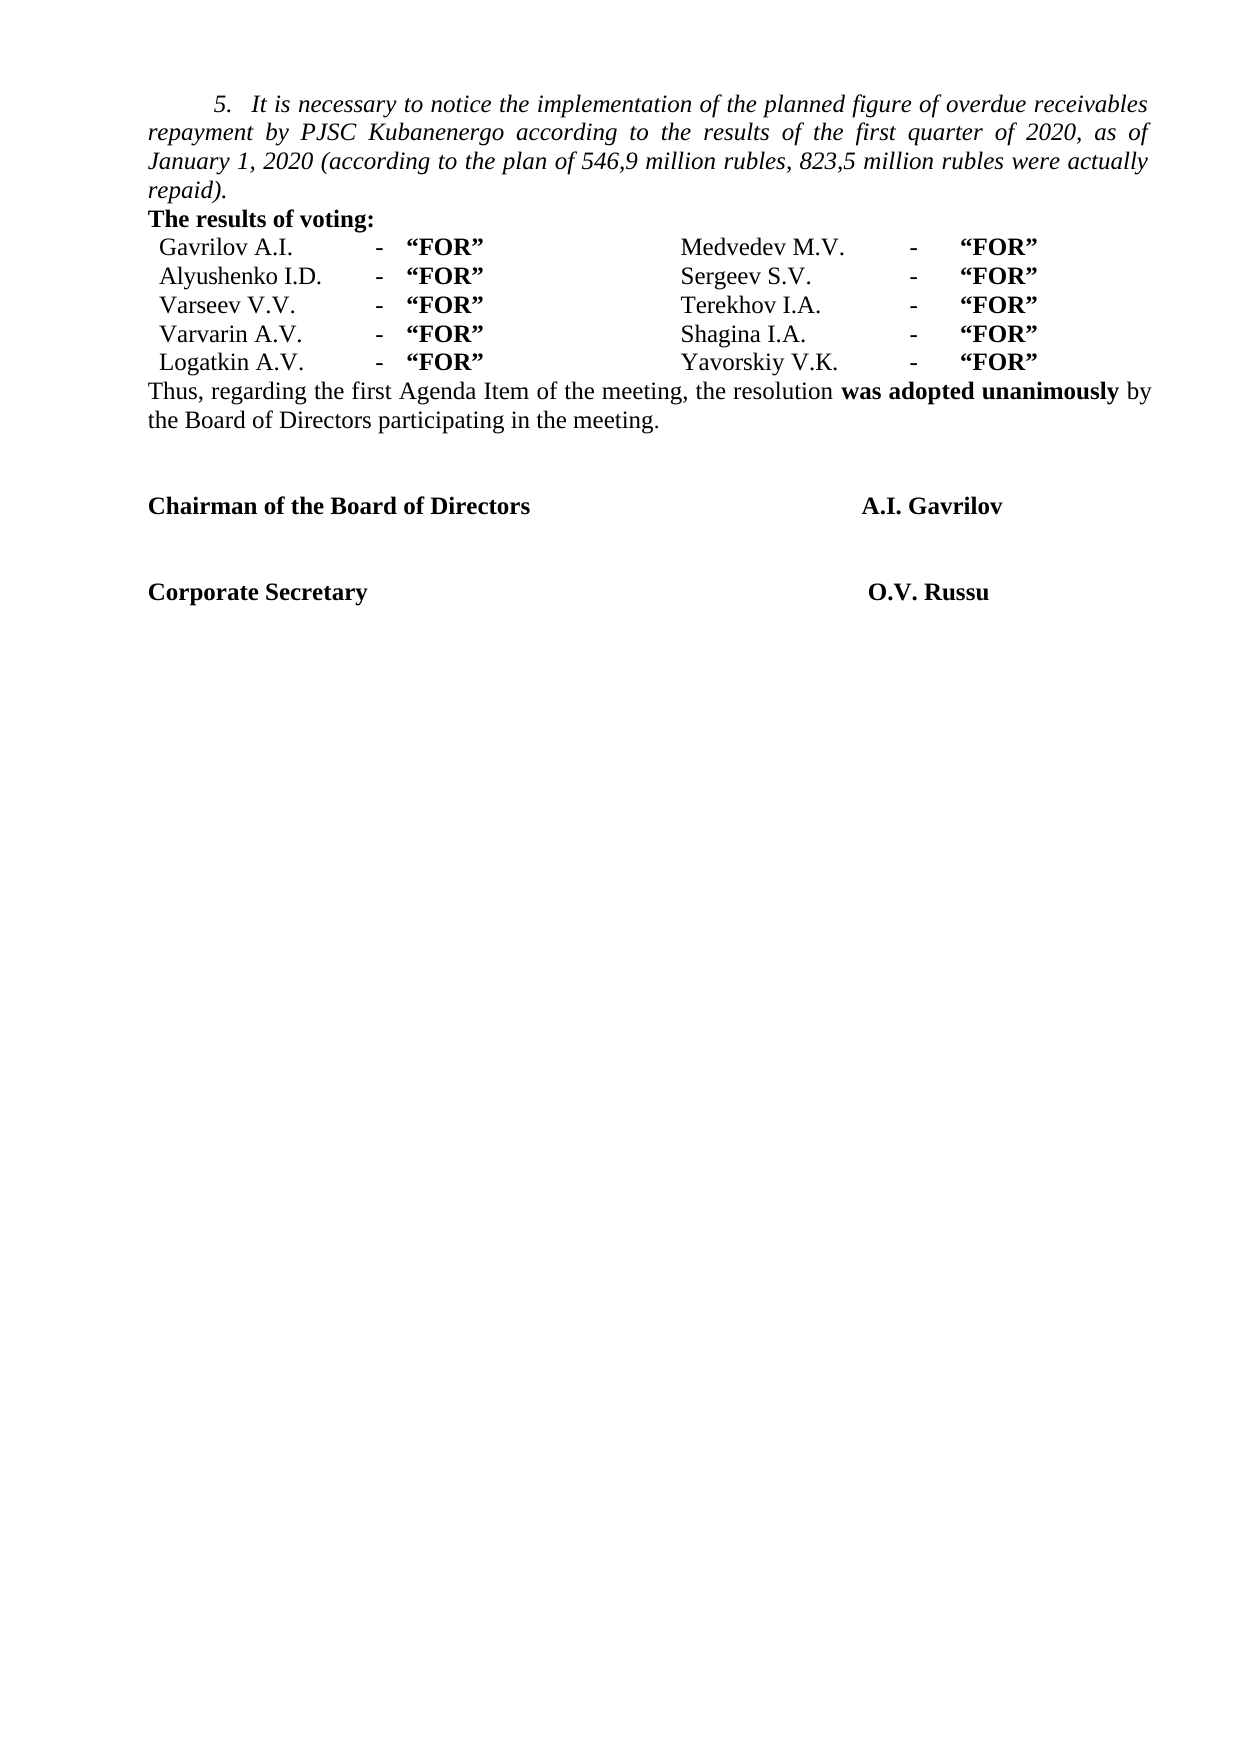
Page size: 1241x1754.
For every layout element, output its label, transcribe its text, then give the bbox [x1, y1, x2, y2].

list It is necessary to notice the implementation of the planned figure of overdue receivables repayment by PJSC Kubanenergo according to the results of the first quarter of 2020, as of January 1, 2020 (according to the plan of 546,9 million rubles, 823,5 million rubles were actually repaid). [148, 89, 1152, 204]
table_cell Yavorskiy V.К. [669, 348, 898, 376]
table_header Gavrilov A.I. [148, 233, 364, 261]
table_cell Sergeev S.V. [669, 261, 898, 290]
table_cell “FOR” [395, 261, 669, 290]
table_cell “FOR” [949, 348, 1211, 376]
table_cell - [898, 290, 949, 319]
table_cell - [364, 261, 395, 290]
table_cell - [898, 319, 949, 347]
table_cell Logatkin A.V. [148, 348, 364, 376]
table_cell Terekhov I.A. [669, 290, 898, 319]
table_cell “FOR” [949, 290, 1211, 319]
table_cell Varseev V.V. [148, 290, 364, 319]
table_cell - [898, 261, 949, 290]
text The results of voting: [148, 204, 1152, 232]
table_cell - [364, 319, 395, 347]
table_header - [364, 233, 395, 261]
table_header “FOR” [395, 233, 669, 261]
table_cell “FOR” [395, 348, 669, 376]
table_cell Alyushenko I.D. [148, 261, 364, 290]
table_cell Shagina I.А. [669, 319, 898, 347]
table_cell “FOR” [949, 261, 1211, 290]
table_cell “FOR” [395, 290, 669, 319]
table_header “FOR” [949, 233, 1211, 261]
table_cell - [364, 348, 395, 376]
table_cell - [364, 290, 395, 319]
text Chairman of the Board of Directors А.I. Gavrilov [148, 491, 1152, 520]
table_cell - [898, 348, 949, 376]
table_cell “FOR” [395, 319, 669, 347]
text Corporate Secretary O.V. Russu [148, 577, 1152, 606]
table_cell Varvarin А.V. [148, 319, 364, 347]
table_header Medvedev М.V. [669, 233, 898, 261]
text Thus, regarding the first Agenda Item of the meeting, the resolution was adopted unanimously by the Board of Directors participating in the meeting. [148, 376, 1152, 434]
table_cell “FOR” [949, 319, 1211, 347]
table_header - [898, 233, 949, 261]
